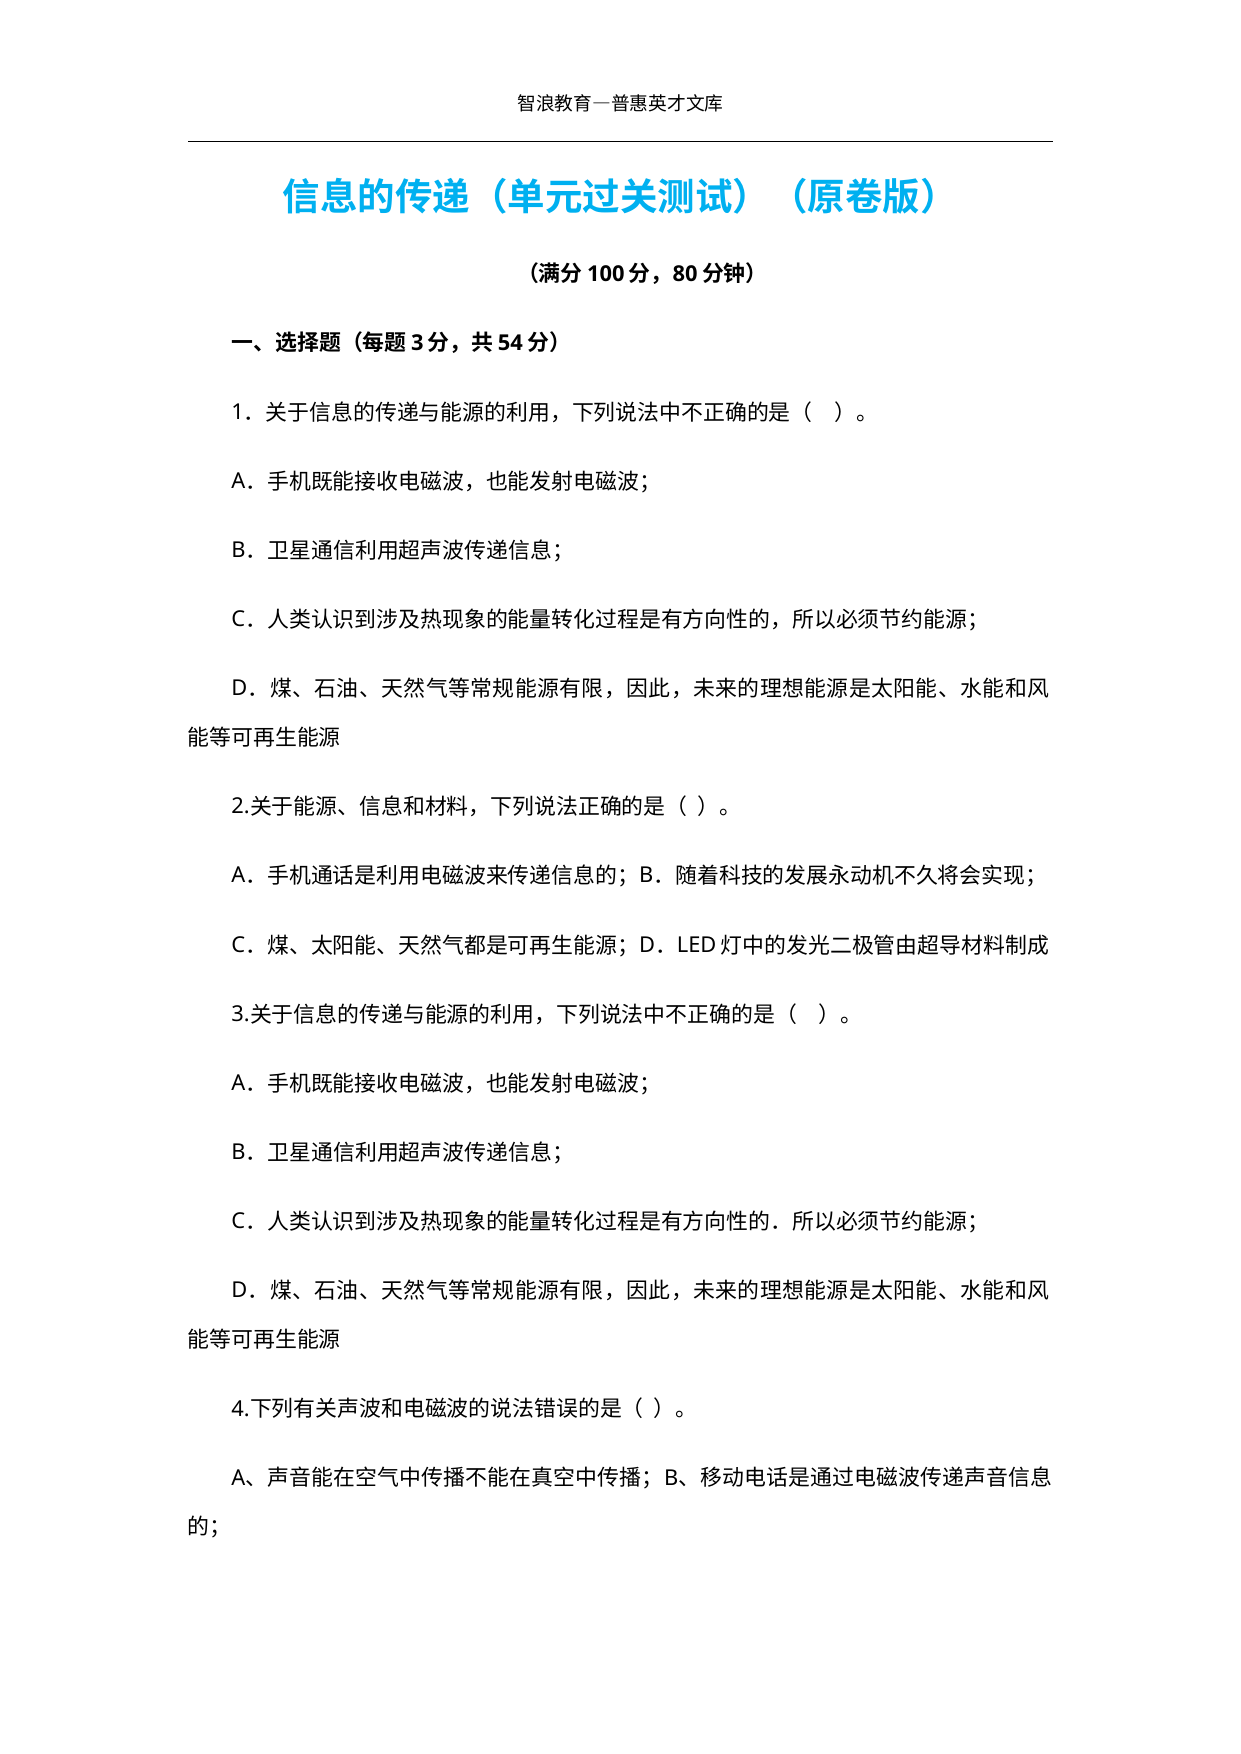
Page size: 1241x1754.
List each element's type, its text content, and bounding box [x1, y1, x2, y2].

text C．煤、太阳能、天然气都是可再生能源；D．LED灯中的发光二极管由超导材料制成 [187, 927, 1053, 960]
text A、声音能在空气中传播不能在真空中传播；B、移动电话是通过电磁波传递声音信息的； [187, 1460, 1053, 1541]
text B．卫星通信利用超声波传递信息； [187, 1135, 1053, 1167]
text D．煤、石油、天然气等常规能源有限，因此，未来的理想能源是太阳能、水能和风能等可再生能源 [187, 671, 1053, 752]
text 1．关于信息的传递与能源的利用，下列说法中不正确的是（ ）。 [187, 394, 1053, 427]
text 一、选择题（每题3分，共54分） [187, 325, 1053, 358]
text A．手机既能接收电磁波，也能发射电磁波； [187, 1066, 1053, 1098]
text A．手机通话是利用电磁波来传递信息的；B．随着科技的发展永动机不久将会实现； [187, 858, 1053, 891]
text （满分100分，80分钟） [187, 256, 1053, 288]
text 2.关于能源、信息和材料，下列说法正确的是（ ）。 [187, 789, 1053, 821]
text D．煤、石油、天然气等常规能源有限，因此，未来的理想能源是太阳能、水能和风能等可再生能源 [187, 1273, 1053, 1354]
text 3.关于信息的传递与能源的利用，下列说法中不正确的是（ ）。 [187, 996, 1053, 1029]
text 4.下列有关声波和电磁波的说法错误的是（ ）。 [187, 1391, 1053, 1423]
text C．人类认识到涉及热现象的能量转化过程是有方向性的，所以必须节约能源； [187, 602, 1053, 634]
text B．卫星通信利用超声波传递信息； [187, 533, 1053, 565]
text 信息的传递（单元过关测试）（原卷版） [187, 162, 1053, 227]
text A．手机既能接收电磁波，也能发射电磁波； [187, 463, 1053, 496]
text C．人类认识到涉及热现象的能量转化过程是有方向性的．所以必须节约能源； [187, 1204, 1053, 1236]
